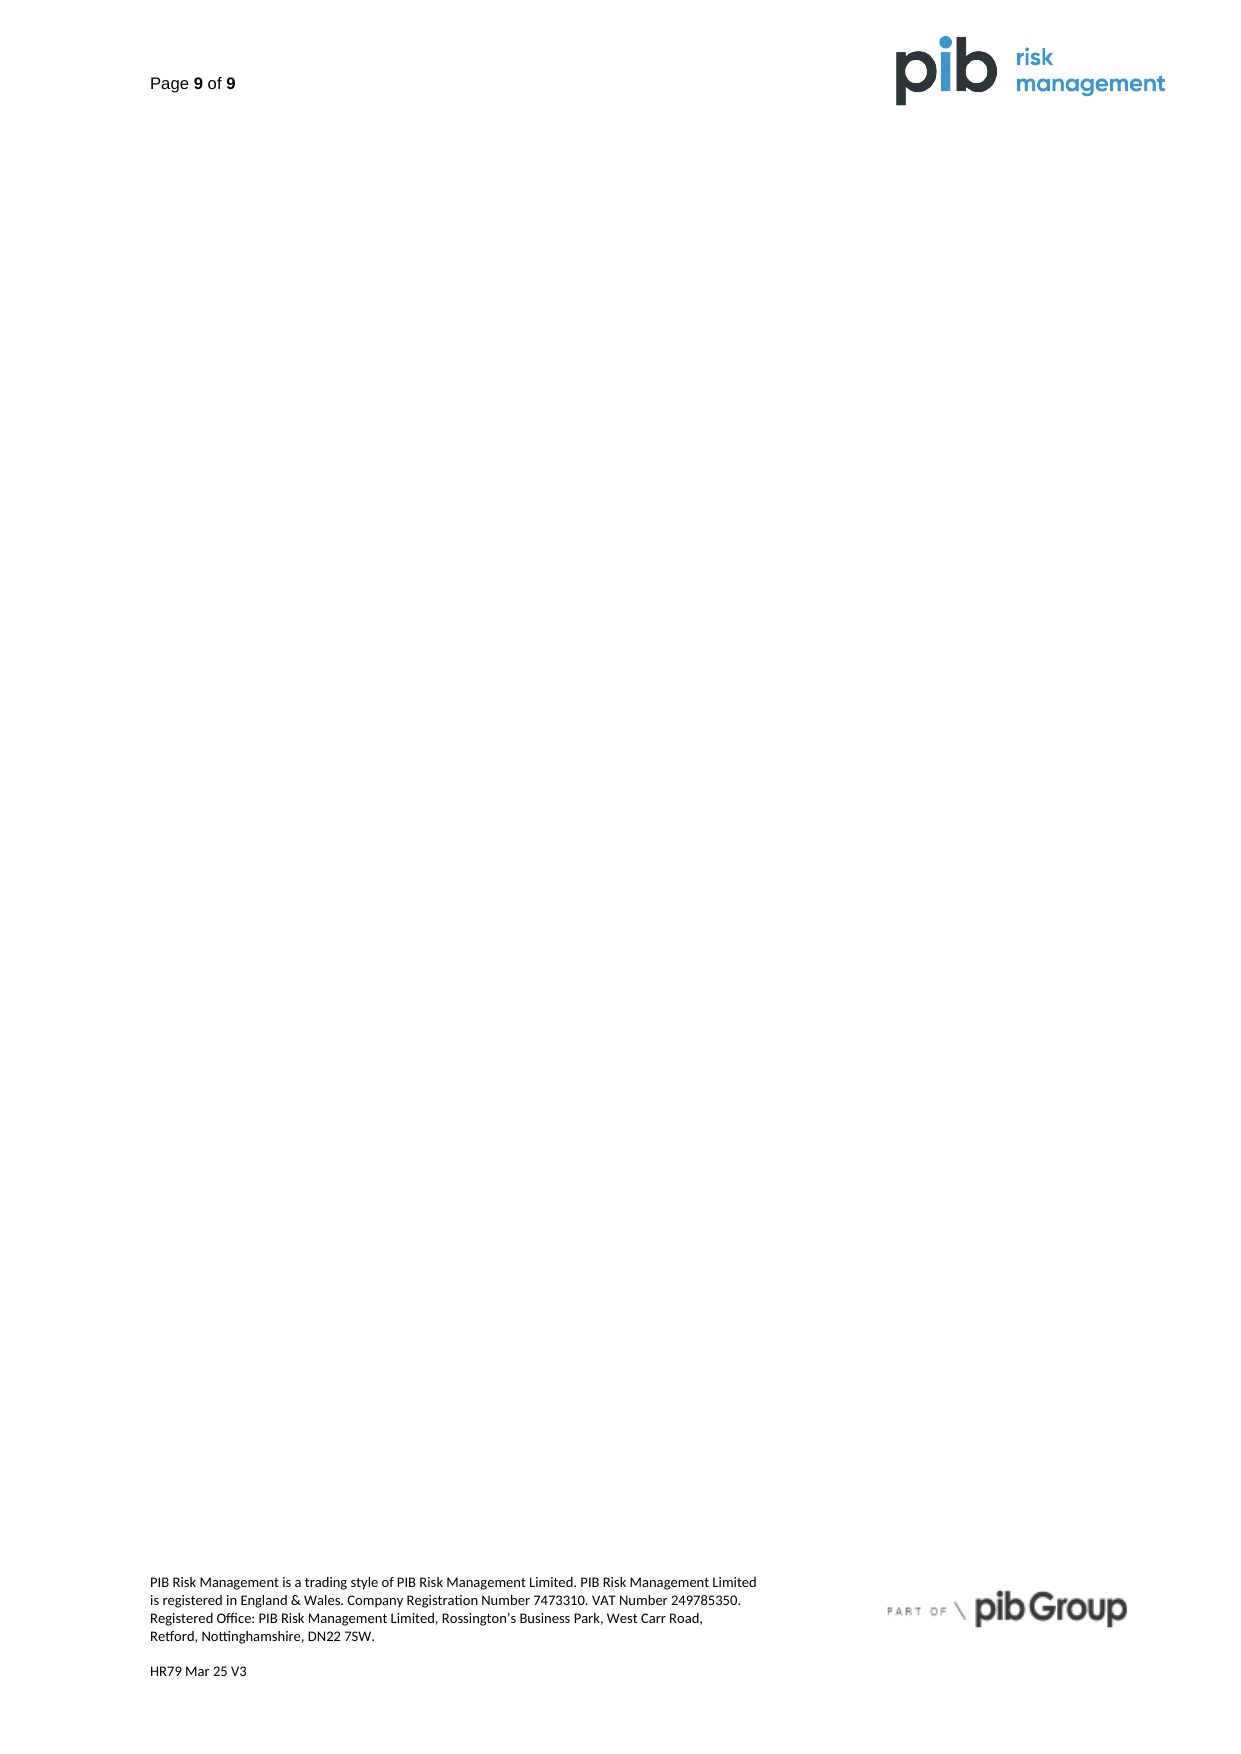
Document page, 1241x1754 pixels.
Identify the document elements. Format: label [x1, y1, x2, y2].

picture [883, 1583, 1134, 1630]
picture [890, 34, 1172, 111]
